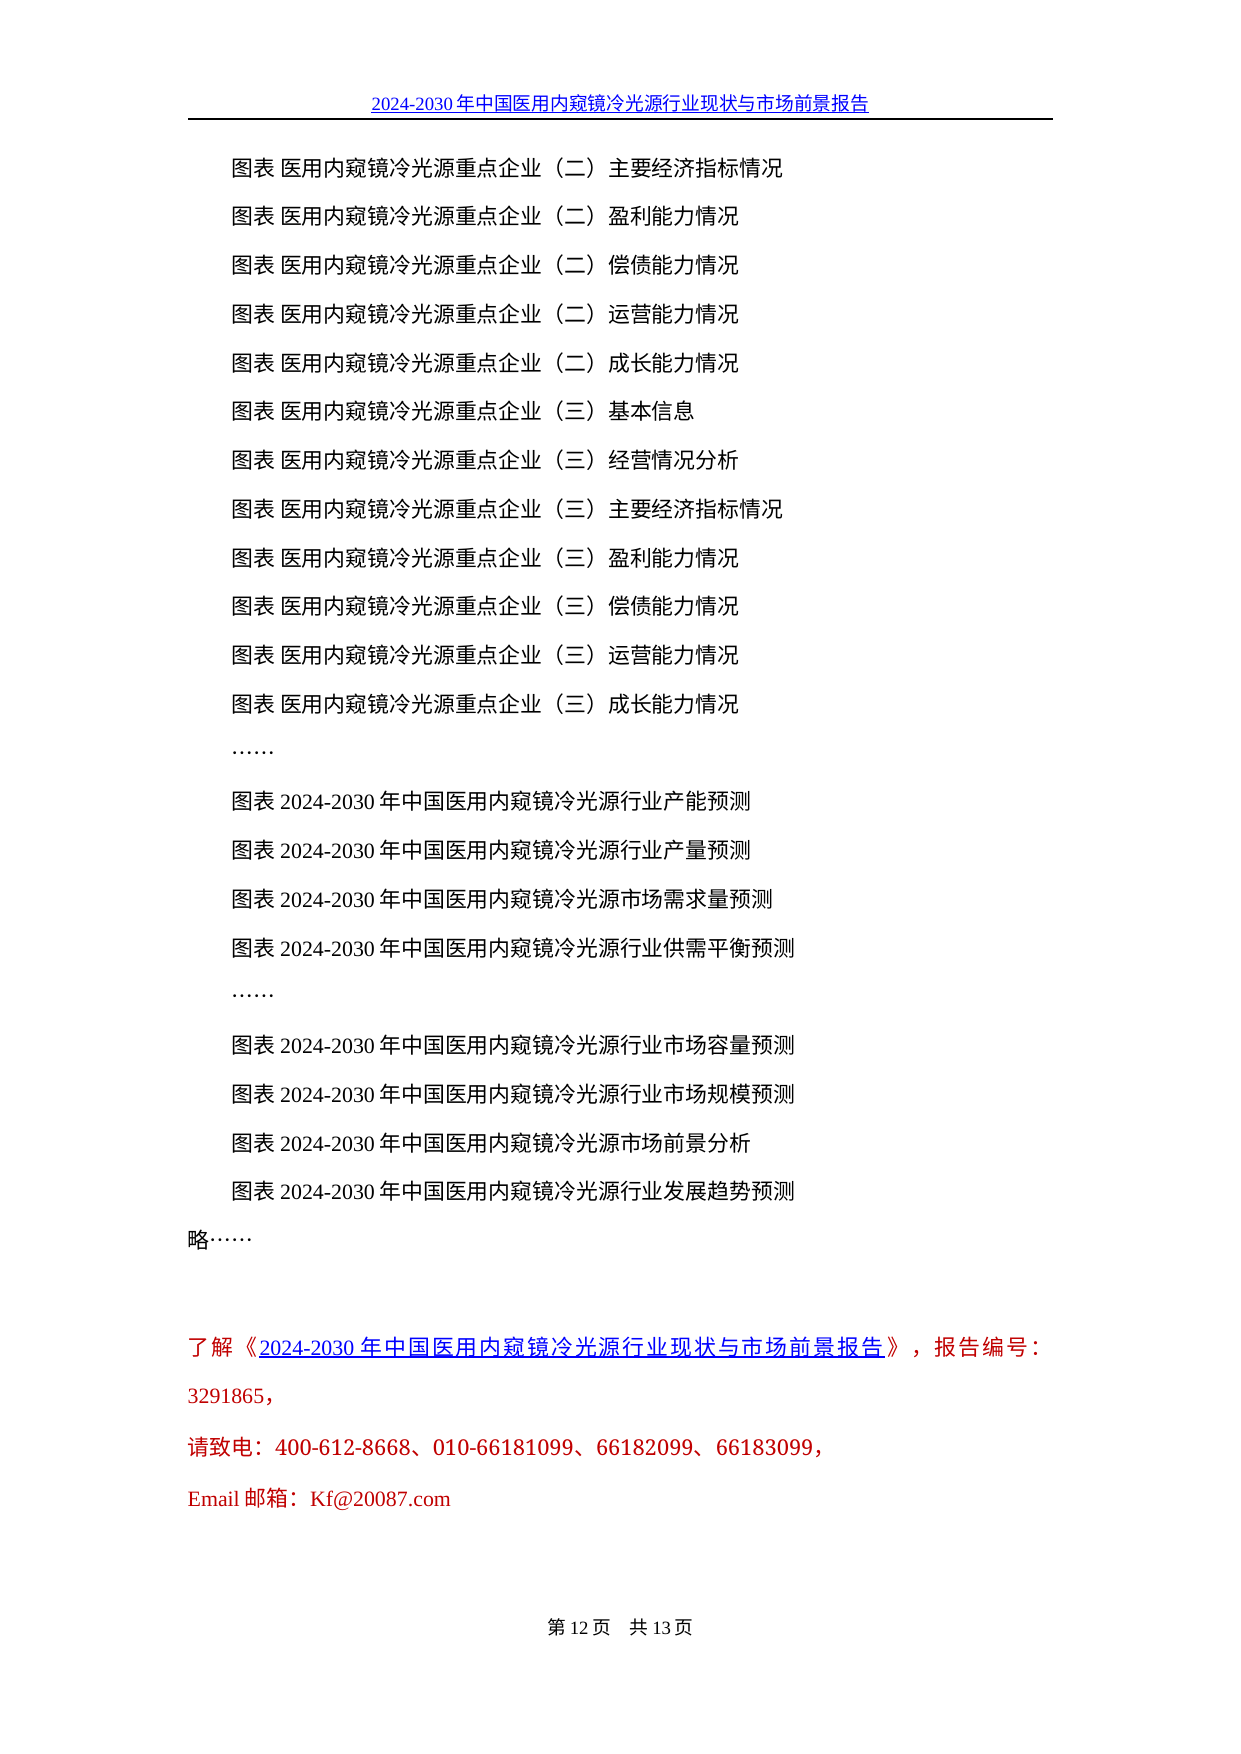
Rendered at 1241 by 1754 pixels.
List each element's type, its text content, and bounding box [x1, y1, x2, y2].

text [187, 150, 1053, 1255]
text Email邮箱：Kf@20087.com [187, 1481, 1053, 1513]
text 了解《2024-2030年中国医用内窥镜冷光源行业现状与市场前景报告》，报告编号：3291865， [187, 1329, 1053, 1410]
text 请致电：400-612-8668、010-66181099、66182099、66183099， [187, 1429, 1053, 1462]
